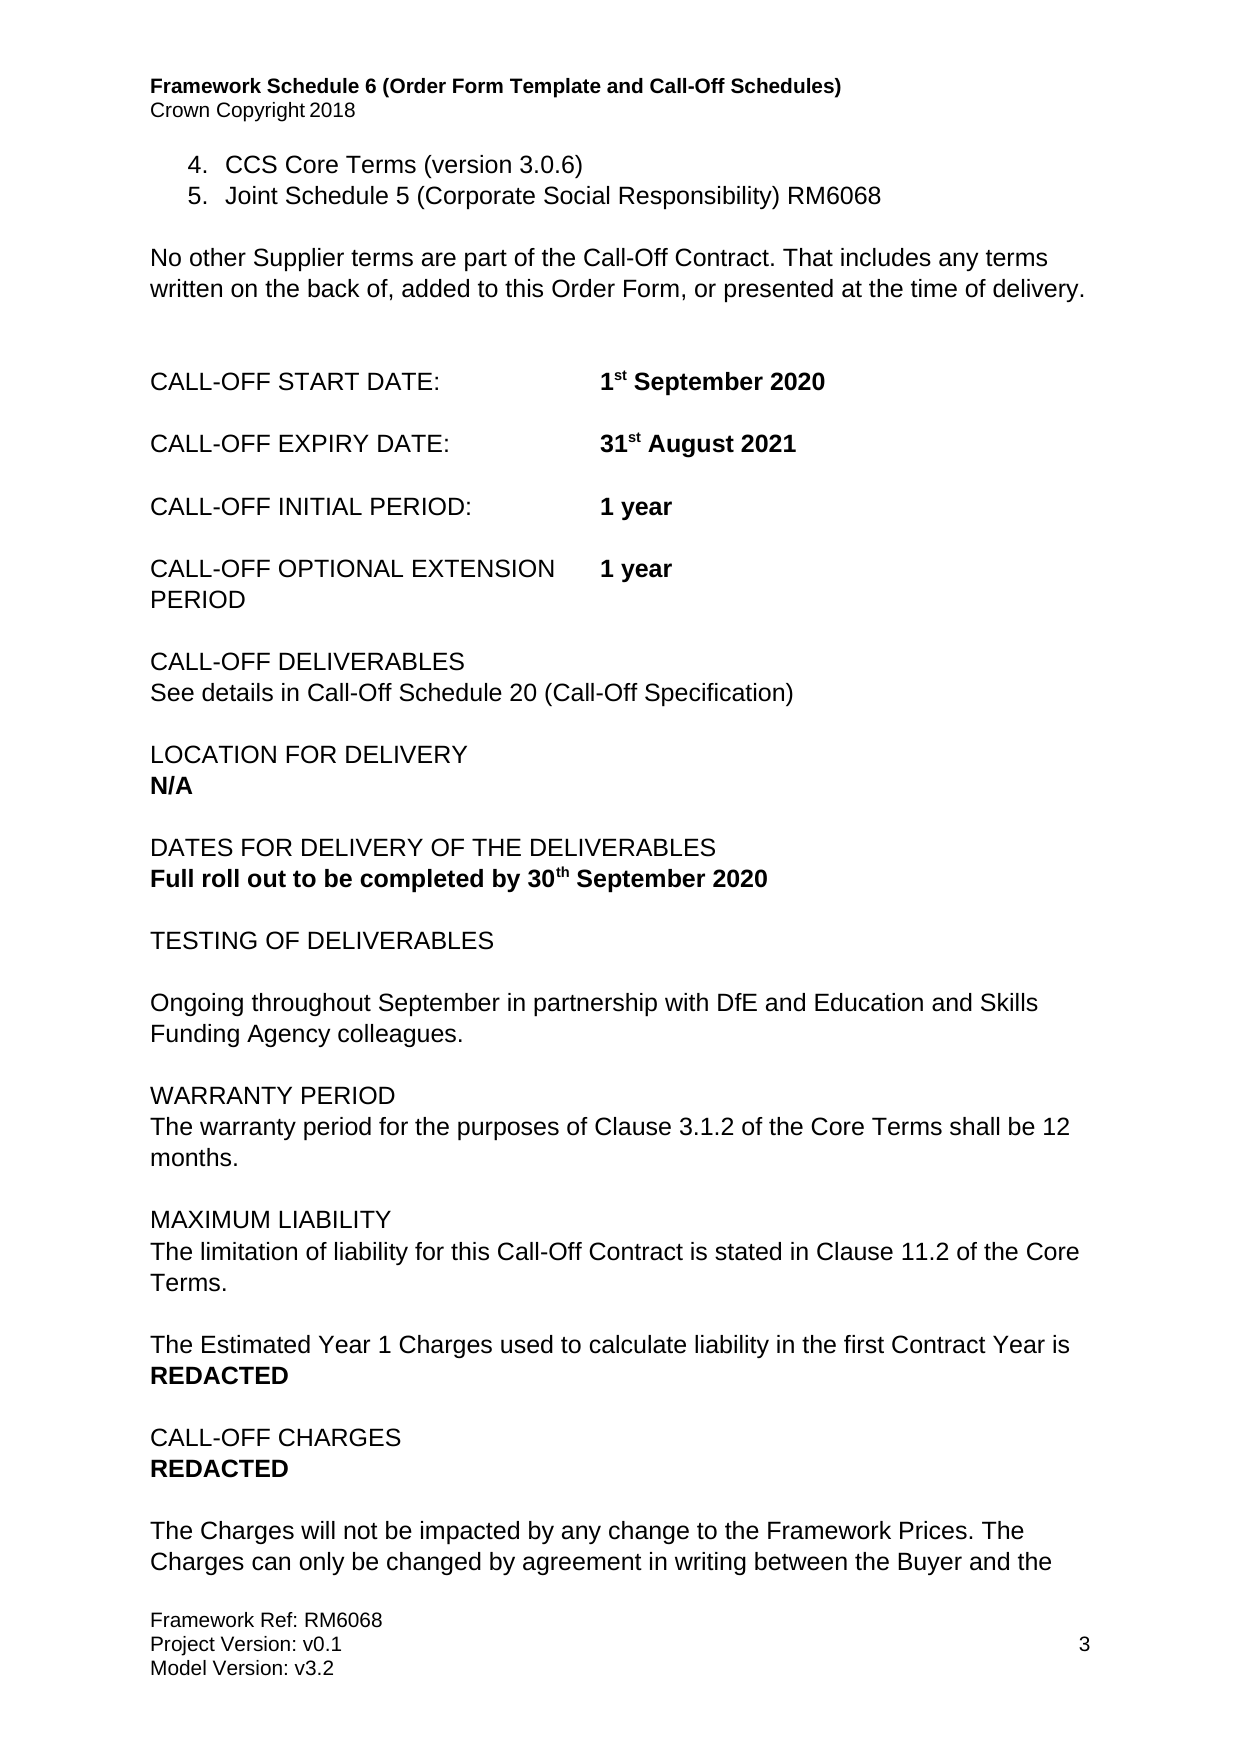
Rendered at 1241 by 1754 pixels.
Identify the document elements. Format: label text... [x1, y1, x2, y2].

text See details in Call-Off Schedule 20 (Call-Off Specification) [150, 678, 1090, 706]
text CALL-OFF DELIVERABLES [150, 647, 1090, 675]
text CALL-OFF START DATE: 1st September 2020 [150, 367, 1090, 396]
text CALL-OFF CHARGES [150, 1423, 1090, 1451]
text CALL-OFF EXPIRY DATE: 31st August 2021 [150, 429, 1090, 458]
text CALL-OFF INITIAL PERIOD: 1 year [150, 491, 1090, 520]
text N/A [150, 771, 1090, 799]
text WARRANTY PERIOD [150, 1081, 1090, 1110]
text No other Supplier terms are part of the Call-Off Contract. That includes any terms written on the back of, added to this Order Form, or presented at the time of delivery. [150, 243, 1090, 303]
text Full roll out to be completed by 30th September 2020 [150, 864, 1090, 893]
text TESTING OF DELIVERABLES [150, 926, 1090, 955]
text CALL-OFF OPTIONAL EXTENSION 1 year [150, 553, 1090, 582]
text Ongoing throughout September in partnership with DfE and Education and Skills Funding Agency colleagues. [150, 988, 1090, 1048]
text DATES FOR DELIVERY OF THE DELIVERABLES [150, 833, 1090, 862]
list Joint Schedule 5 (Corporate Social Responsibility) RM6068 [187, 181, 1090, 210]
text LOCATION FOR DELIVERY [150, 740, 1090, 768]
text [150, 1516, 1090, 1576]
text The warranty period for the purposes of Clause 3.1.2 of the Core Terms shall be 12 months. [150, 1112, 1090, 1172]
text REDACTED [150, 1454, 1090, 1482]
text The limitation of liability for this Call-Off Contract is stated in Clause 11.2 of the Core Terms. [150, 1236, 1090, 1296]
text MAXIMUM LIABILITY [150, 1205, 1090, 1234]
text The Estimated Year 1 Charges used to calculate liability in the first Contract Year is REDACTED [150, 1329, 1090, 1389]
text PERIOD [150, 584, 1090, 613]
list CCS Core Terms (version 3.0.6) [187, 150, 1090, 179]
